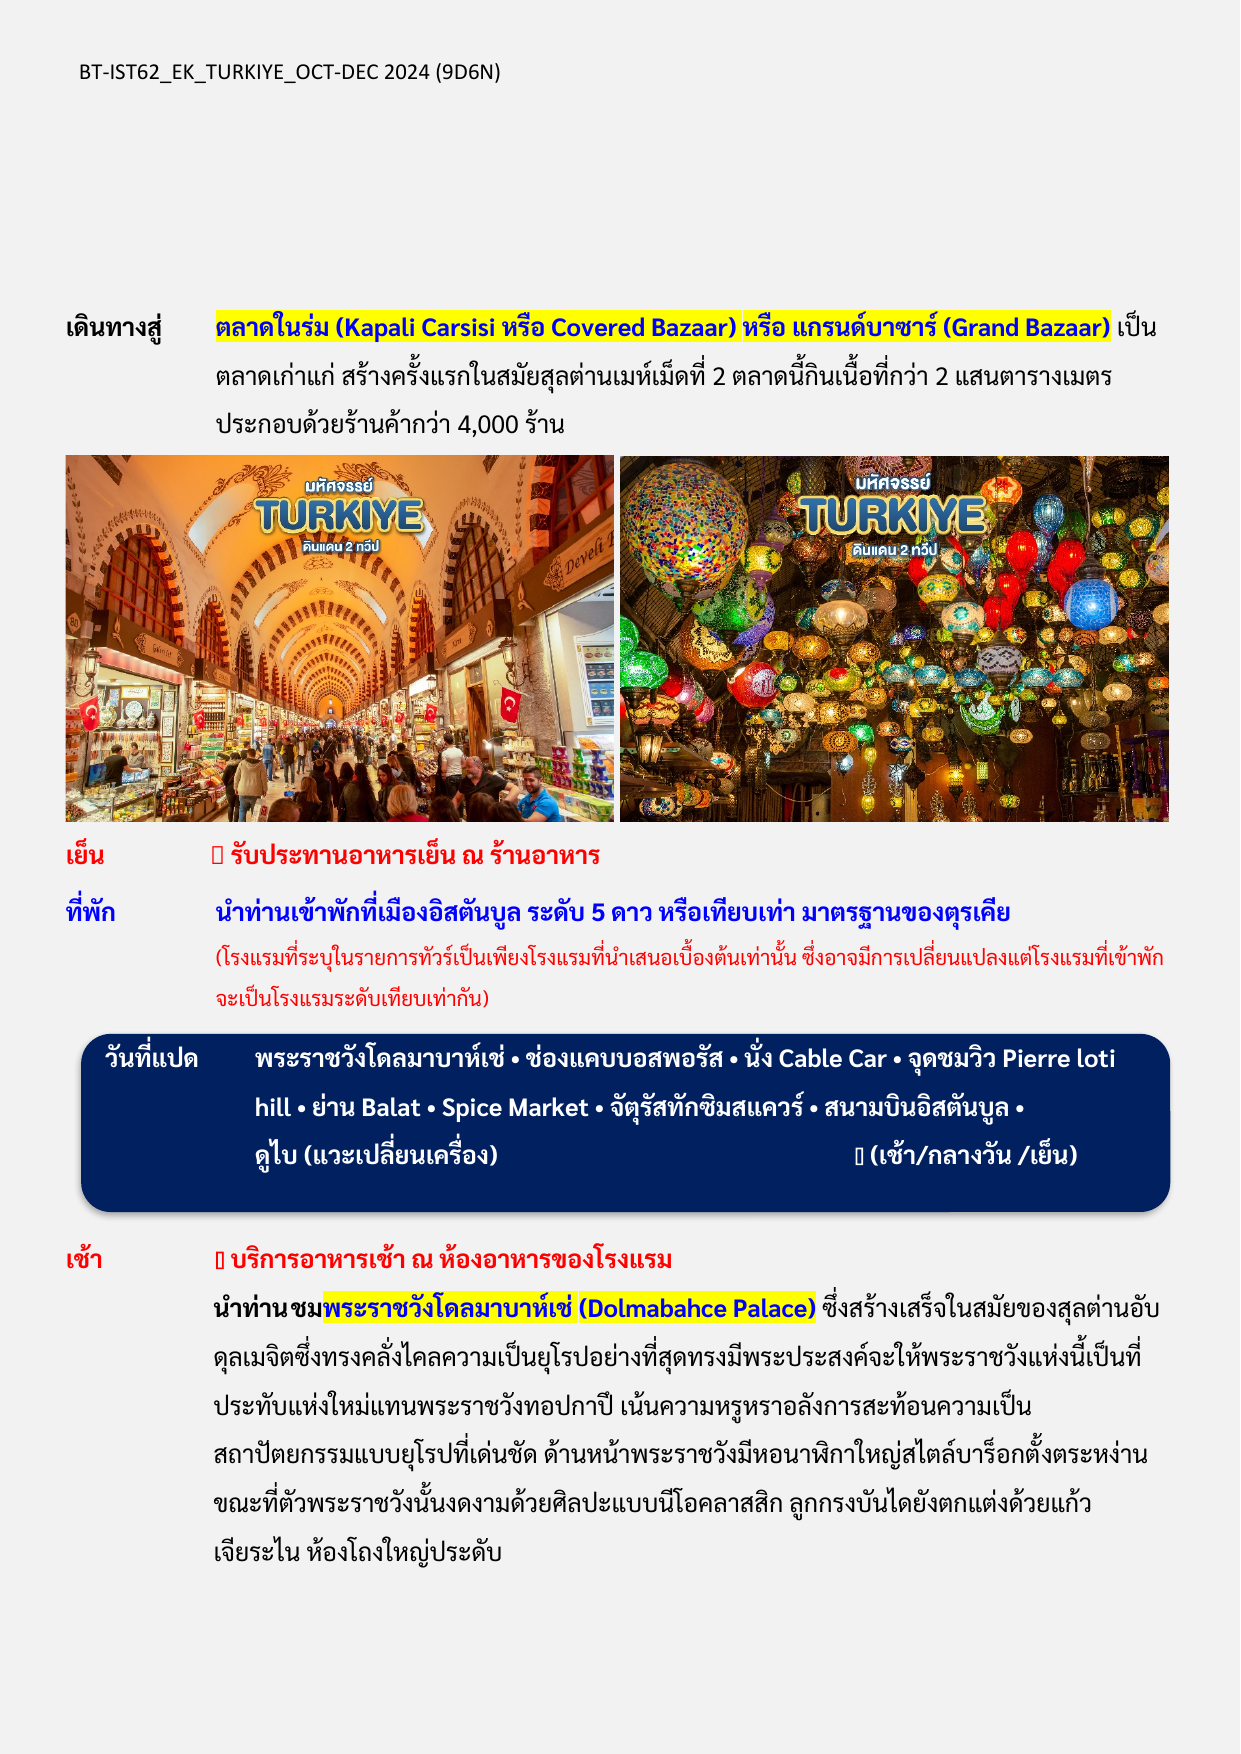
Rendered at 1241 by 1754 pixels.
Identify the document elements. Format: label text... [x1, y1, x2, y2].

text เย็น รับประทานอาหารเย็น ณ ร้านอาหาร [66, 838, 1172, 876]
text เดินทางสู่ ตลาดในร่ม (Kapali Carsisi หรือ Covered Bazaar) หรือ แกรนด์บาซาร์ (Grand Bazaar) เป็นตลาดเก่าแก่ สร้างครั้งแรกในสมัยสุลต่านเมห์เม็ดที่ 2 ตลาดนี้กินเนื้อที่กว่า 2 แสนตารางเมตรประกอบด้วยร้านค้ากว่า 4,000 ร้าน [66, 309, 1172, 439]
picture [620, 456, 1169, 822]
text (โรงแรมที่ระบุในรายการทัวร์เป็นเพียงโรงแรมที่นำเสนอเบื้องต้นเท่านั้น ซึ่งอาจมีการเปลี่ยนแปลงแต่โรงแรมที่เข้าพักจะเป็นโรงแรมระดับเทียบเท่ากัน) [216, 943, 1179, 1011]
picture [65, 455, 614, 822]
text เช้า บริการอาหารเช้า ณ ห้องอาหารของโรงแรม [66, 1242, 1172, 1274]
text นำท่าน ชมพระราชวังโดลมาบาห์เช่ (Dolmabahce Palace) ซึ่งสร้างเสร็จในสมัยของสุลต่านอับดุลเมจิตซึ่งทรงคลั่งไคลความเป็นยุโรปอย่างที่สุดทรงมีพระประสงค์จะให้พระราชวังแห่งนี้เป็นที่ประทับแห่งใหม่แทนพระราชวังทอปกาปึ เน้นความหรูหราอลังการสะท้อนความเป็นสถาปัตยกรรมแบบยุโรปที่เด่นชัด ด้านหน้าพระราชวังมีหอนาฬิกาใหญ่สไตล์บาร็อกตั้งตระหง่าน ขณะที่ตัวพระราชวังนั้นงดงามด้วยศิลปะแบบนีโอคลาสสิก ลูกกรงบันไดยังตกแต่งด้วยแก้วเจียระไน ห้องโถงใหญ่ประดับ [213, 1291, 1172, 1567]
text ที่พัก นำท่านเข้าพักที่เมืองอิสตันบูล ระดับ 5 ดาว หรือเทียบเท่า มาตรฐานของตุรเคีย [66, 894, 1172, 927]
